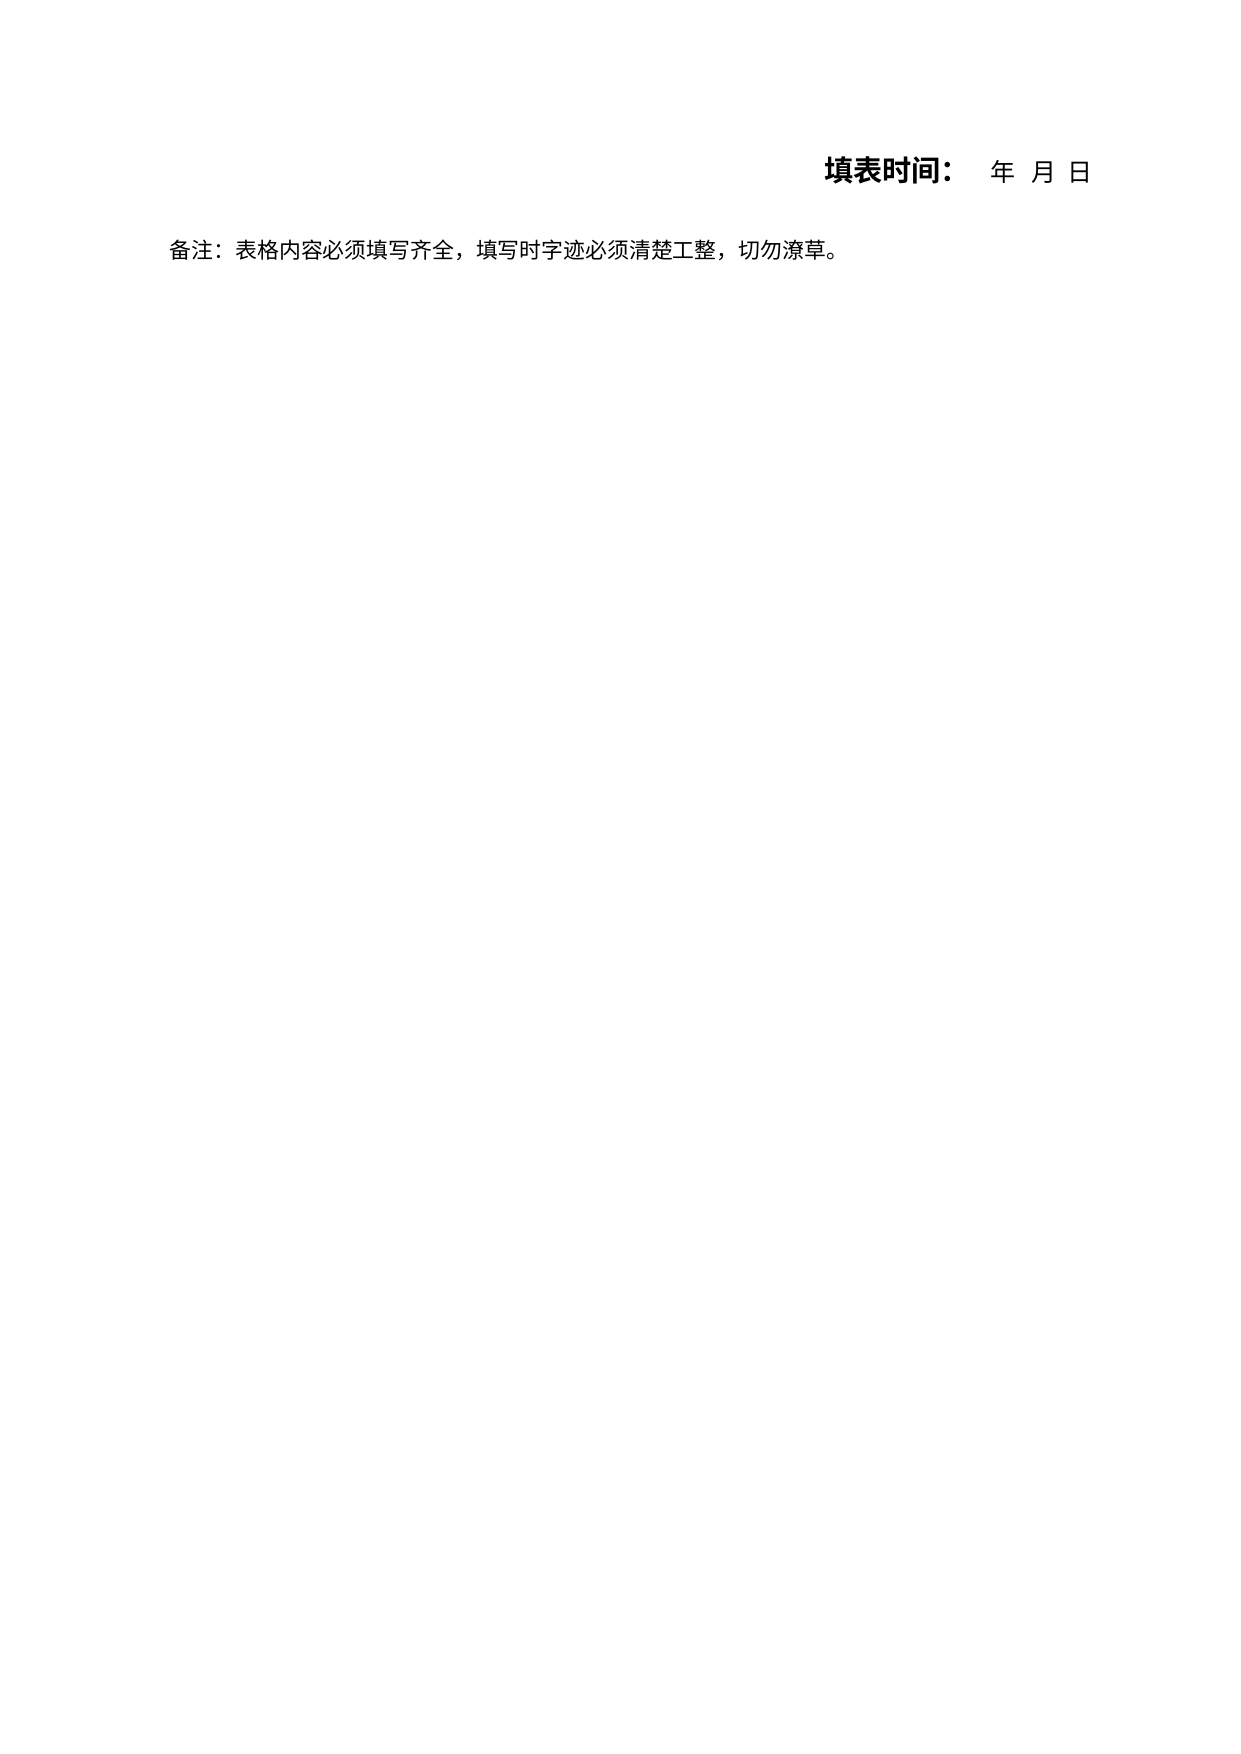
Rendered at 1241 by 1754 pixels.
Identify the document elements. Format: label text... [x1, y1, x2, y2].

text 备注：表格内容必须填写齐全，填写时字迹必须清楚工整，切勿潦草。 [148, 233, 1093, 265]
text 填表时间： 年 月 日 [148, 148, 1093, 190]
